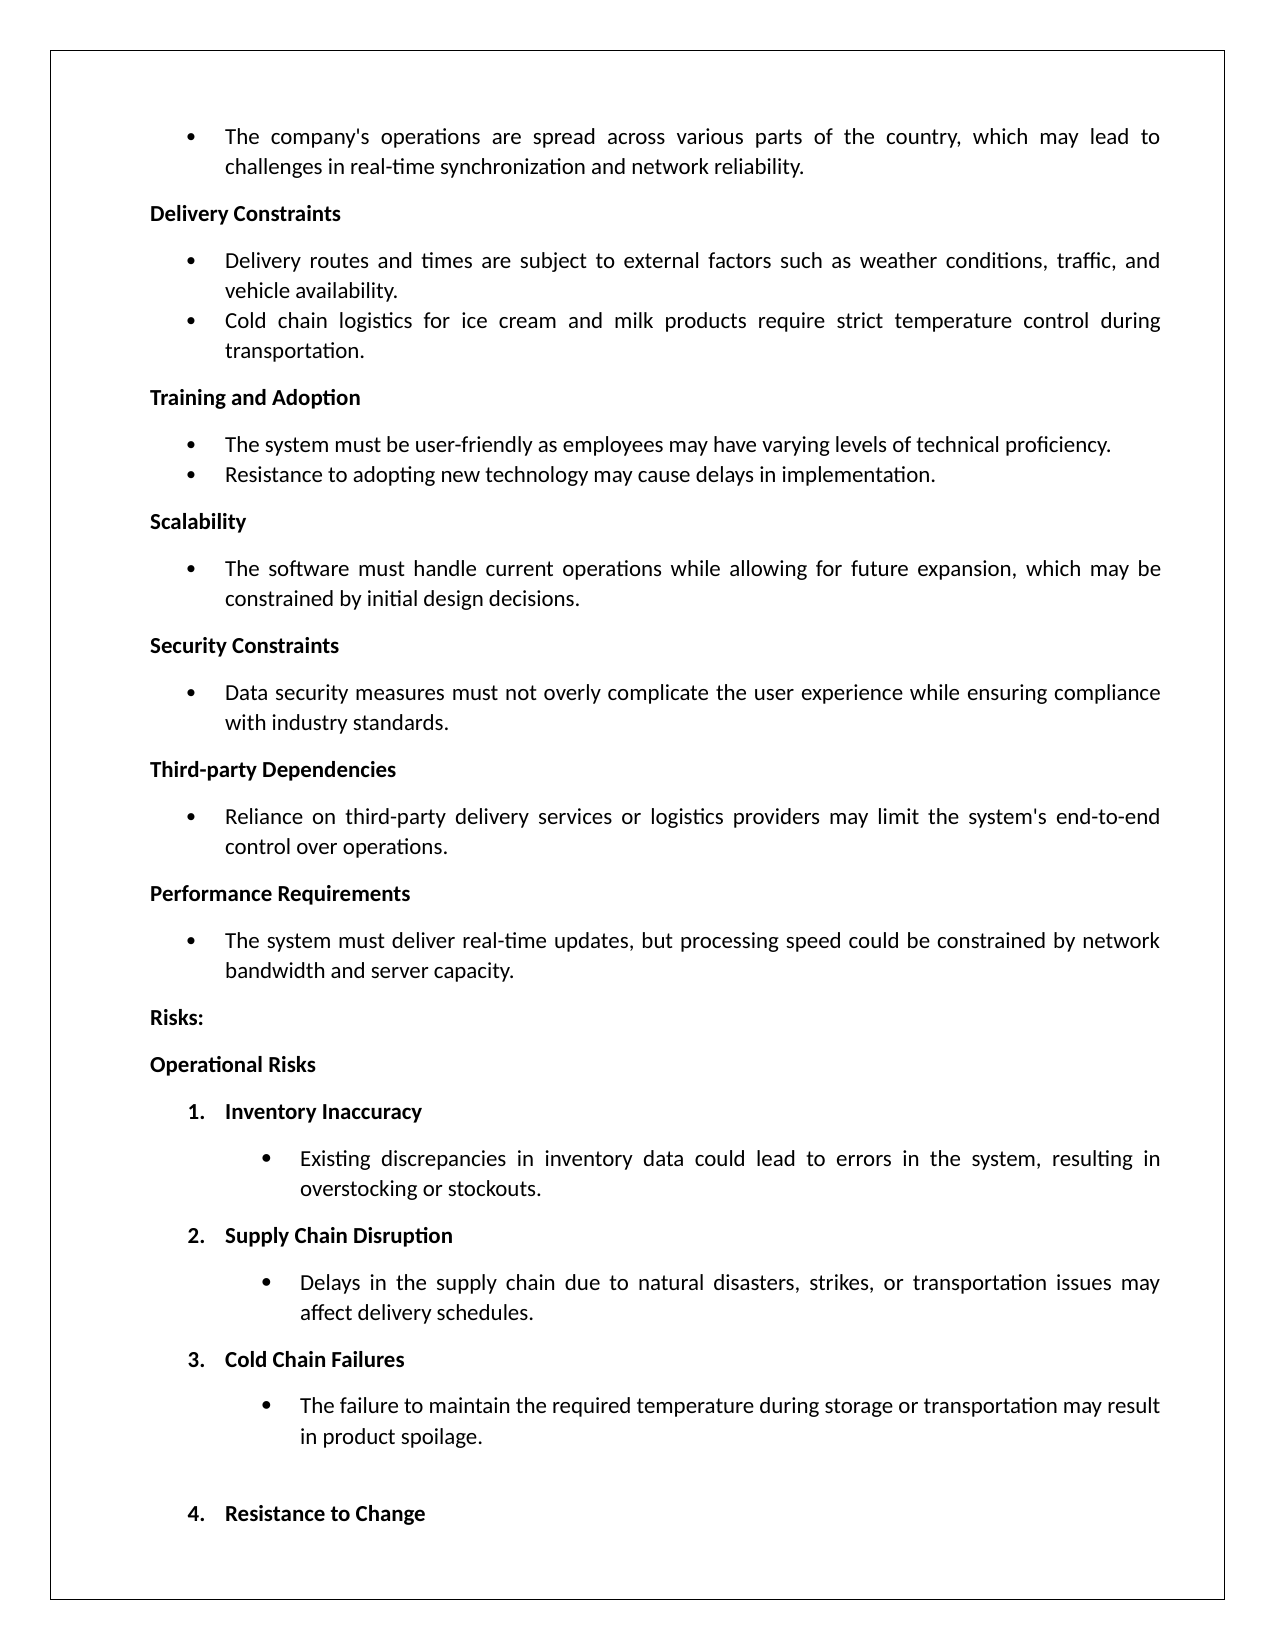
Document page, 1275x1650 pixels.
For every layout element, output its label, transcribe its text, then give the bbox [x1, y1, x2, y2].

list Delays in the supply chain due to natural disasters, strikes, or transportation issues may affect delivery schedules. [262, 1268, 1162, 1326]
text Security Constraints [150, 631, 1162, 659]
list The failure to maintain the required temperature during storage or transportation may result in product spoilage. [262, 1392, 1162, 1450]
list The system must deliver real-time updates, but processing speed could be constrained by network bandwidth and server capacity. [187, 926, 1162, 984]
text Scalability [150, 507, 1162, 535]
text Performance Requirements [150, 879, 1162, 907]
text Delivery Constraints [150, 199, 1162, 227]
text Operational Risks [150, 1050, 1162, 1078]
text Third-party Dependencies [150, 755, 1162, 783]
list Delivery routes and times are subject to external factors such as weather conditions, traffic, and vehicle availability. [187, 246, 1162, 304]
list Resistance to adopting new technology may cause delays in implementation. [187, 460, 1162, 488]
list Inventory Inaccuracy [187, 1097, 1162, 1125]
list Reliance on third-party delivery services or logistics providers may limit the system's end-to-end control over operations. [187, 802, 1162, 860]
list Supply Chain Disruption [187, 1221, 1162, 1249]
text Risks: [150, 1003, 1162, 1031]
list The software must handle current operations while allowing for future expansion, which may be constrained by initial design decisions. [187, 554, 1162, 612]
list The company's operations are spread across various parts of the country, which may lead to challenges in real-time synchronization and network reliability. [187, 122, 1162, 180]
list Existing discrepancies in inventory data could lead to errors in the system, resulting in overstocking or stockouts. [262, 1144, 1162, 1202]
text Training and Adoption [150, 383, 1162, 411]
list Cold Chain Failures [187, 1345, 1162, 1373]
list Cold chain logistics for ice cream and milk products require strict temperature control during transportation. [187, 306, 1162, 364]
list Resistance to Change [187, 1499, 1162, 1527]
list The system must be user-friendly as employees may have varying levels of technical proficiency. [187, 430, 1162, 458]
list Data security measures must not overly complicate the user experience while ensuring compliance with industry standards. [187, 678, 1162, 736]
